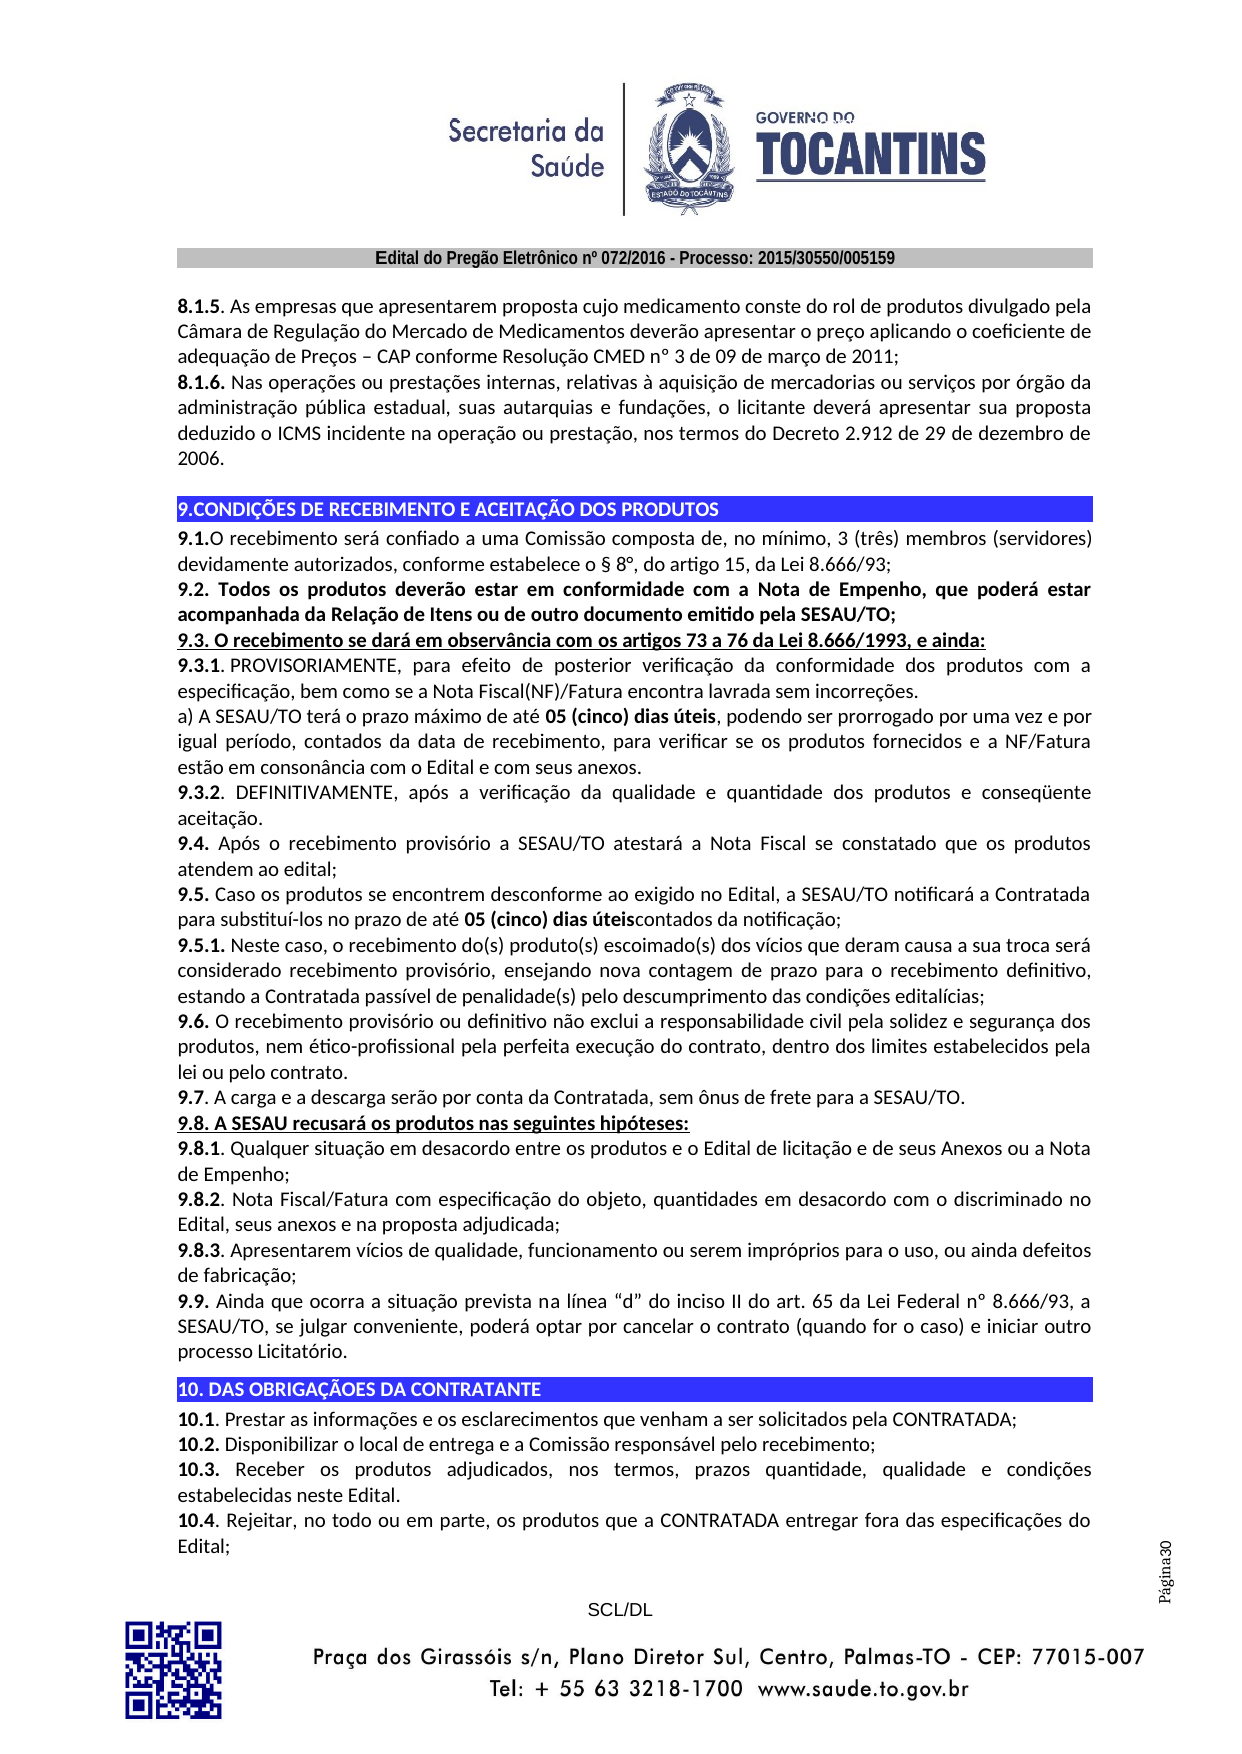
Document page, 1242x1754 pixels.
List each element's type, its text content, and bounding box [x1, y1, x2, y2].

text 10.2. Disponibilizar o local de entrega e a Comissão responsável pelo recebimento; [177, 1431, 1093, 1457]
text 9.9. Ainda que ocorra a situação prevista na línea “d” do inciso II do art. 65 da Lei Federal nº 8.666/93, a SESAU/TO, se julgar conveniente, poderá optar por cancelar o contrato (quando for o caso) e iniciar outro processo Licitatório. [177, 1288, 1093, 1364]
text 10.3. Receber os produtos adjudicados, nos termos, prazos quantidade, qualidade e condições estabelecidas neste Edital. [177, 1457, 1093, 1507]
text 9.5. Caso os produtos se encontrem desconforme ao exigido no Edital, a SESAU/TO notificará a Contratada para substituí-los no prazo de até 05 (cinco) dias úteiscontados da notificação; [177, 881, 1093, 932]
text 9.8.3. Apresentarem vícios de qualidade, funcionamento ou serem impróprios para o uso, ou ainda defeitos de fabricação; [177, 1237, 1093, 1288]
text 9.8.1. Qualquer situação em desacordo entre os produtos e o Edital de licitação e de seus Anexos ou a Nota de Empenho; [177, 1135, 1093, 1186]
text 9.1.O recebimento será confiado a uma Comissão composta de, no mínimo, 3 (três) membros (servidores) devidamente autorizados, conforme estabelece o § 8°, do artigo 15, da Lei 8.666/93; [177, 525, 1093, 576]
text 8.1.5. As empresas que apresentarem proposta cujo medicamento conste do rol de produtos divulgado pela Câmara de Regulação do Mercado de Medicamentos deverão apresentar o preço aplicando o coeficiente de adequação de Preços – CAP conforme Resolução CMED nº 3 de 09 de março de 2011; [177, 293, 1093, 369]
text 9.CONDIÇÕES DE RECEBIMENTO E ACEITAÇÃO DOS PRODUTOS [177, 496, 1093, 522]
text 9.6. O recebimento provisório ou definitivo não exclui a responsabilidade civil pela solidez e segurança dos produtos, nem ético-profissional pela perfeita execução do contrato, dentro dos limites estabelecidos pela lei ou pelo contrato. [177, 1008, 1093, 1084]
text 10.4. Rejeitar, no todo ou em parte, os produtos que a CONTRATADA entregar fora das especificações do Edital; [177, 1507, 1093, 1558]
text 9.8. A SESAU recusará os produtos nas seguintes hipóteses: [177, 1110, 1093, 1135]
text 8.1.6. Nas operações ou prestações internas, relativas à aquisição de mercadorias ou serviços por órgão da administração pública estadual, suas autarquias e fundações, o licitante deverá apresentar sua proposta deduzido o ICMS incidente na operação ou prestação, nos termos do Decreto 2.912 de 29 de dezembro de 2006. [177, 369, 1093, 471]
text 10. DAS OBRIGAÇÃOES DA CONTRATANTE [177, 1377, 1093, 1402]
picture [4, 0, 1242, 231]
text 10.1. Prestar as informações e os esclarecimentos que venham a ser solicitados pela CONTRATADA; [177, 1406, 1093, 1431]
picture [121, 1618, 1144, 1723]
text 9.3.1. PROVISORIAMENTE, para efeito de posterior verificação da conformidade dos produtos com a especificação, bem como se a Nota Fiscal(NF)/Fatura encontra lavrada sem incorreções. [177, 652, 1093, 703]
text 9.4. Após o recebimento provisório a SESAU/TO atestará a Nota Fiscal se constatado que os produtos atendem ao edital; [177, 830, 1093, 881]
text 9.2. Todos os produtos deverão estar em conformidade com a Nota de Empenho, que poderá estar acompanhada da Relação de Itens ou de outro documento emitido pela SESAU/TO; [177, 576, 1093, 627]
text a) A SESAU/TO terá o prazo máximo de até 05 (cinco) dias úteis, podendo ser prorrogado por uma vez e por igual período, contados da data de recebimento, para verificar se os produtos fornecidos e a NF/Fatura estão em consonância com o Edital e com seus anexos. [177, 703, 1093, 779]
text 9.3.2. DEFINITIVAMENTE, após a verificação da qualidade e quantidade dos produtos e conseqüente aceitação. [177, 779, 1093, 830]
text 9.5.1. Neste caso, o recebimento do(s) produto(s) escoimado(s) dos vícios que deram causa a sua troca será considerado recebimento provisório, ensejando nova contagem de prazo para o recebimento definitivo, estando a Contratada passível de penalidade(s) pelo descumprimento das condições editalícias; [177, 932, 1093, 1008]
text 9.3. O recebimento se dará em observância com os artigos 73 a 76 da Lei 8.666/1993, e ainda: [177, 627, 1093, 652]
text 9.7. A carga e a descarga serão por conta da Contratada, sem ônus de frete para a SESAU/TO. [177, 1084, 1093, 1110]
text 9.8.2. Nota Fiscal/Fatura com especificação do objeto, quantidades em desacordo com o discriminado no Edital, seus anexos e na proposta adjudicada; [177, 1186, 1093, 1237]
